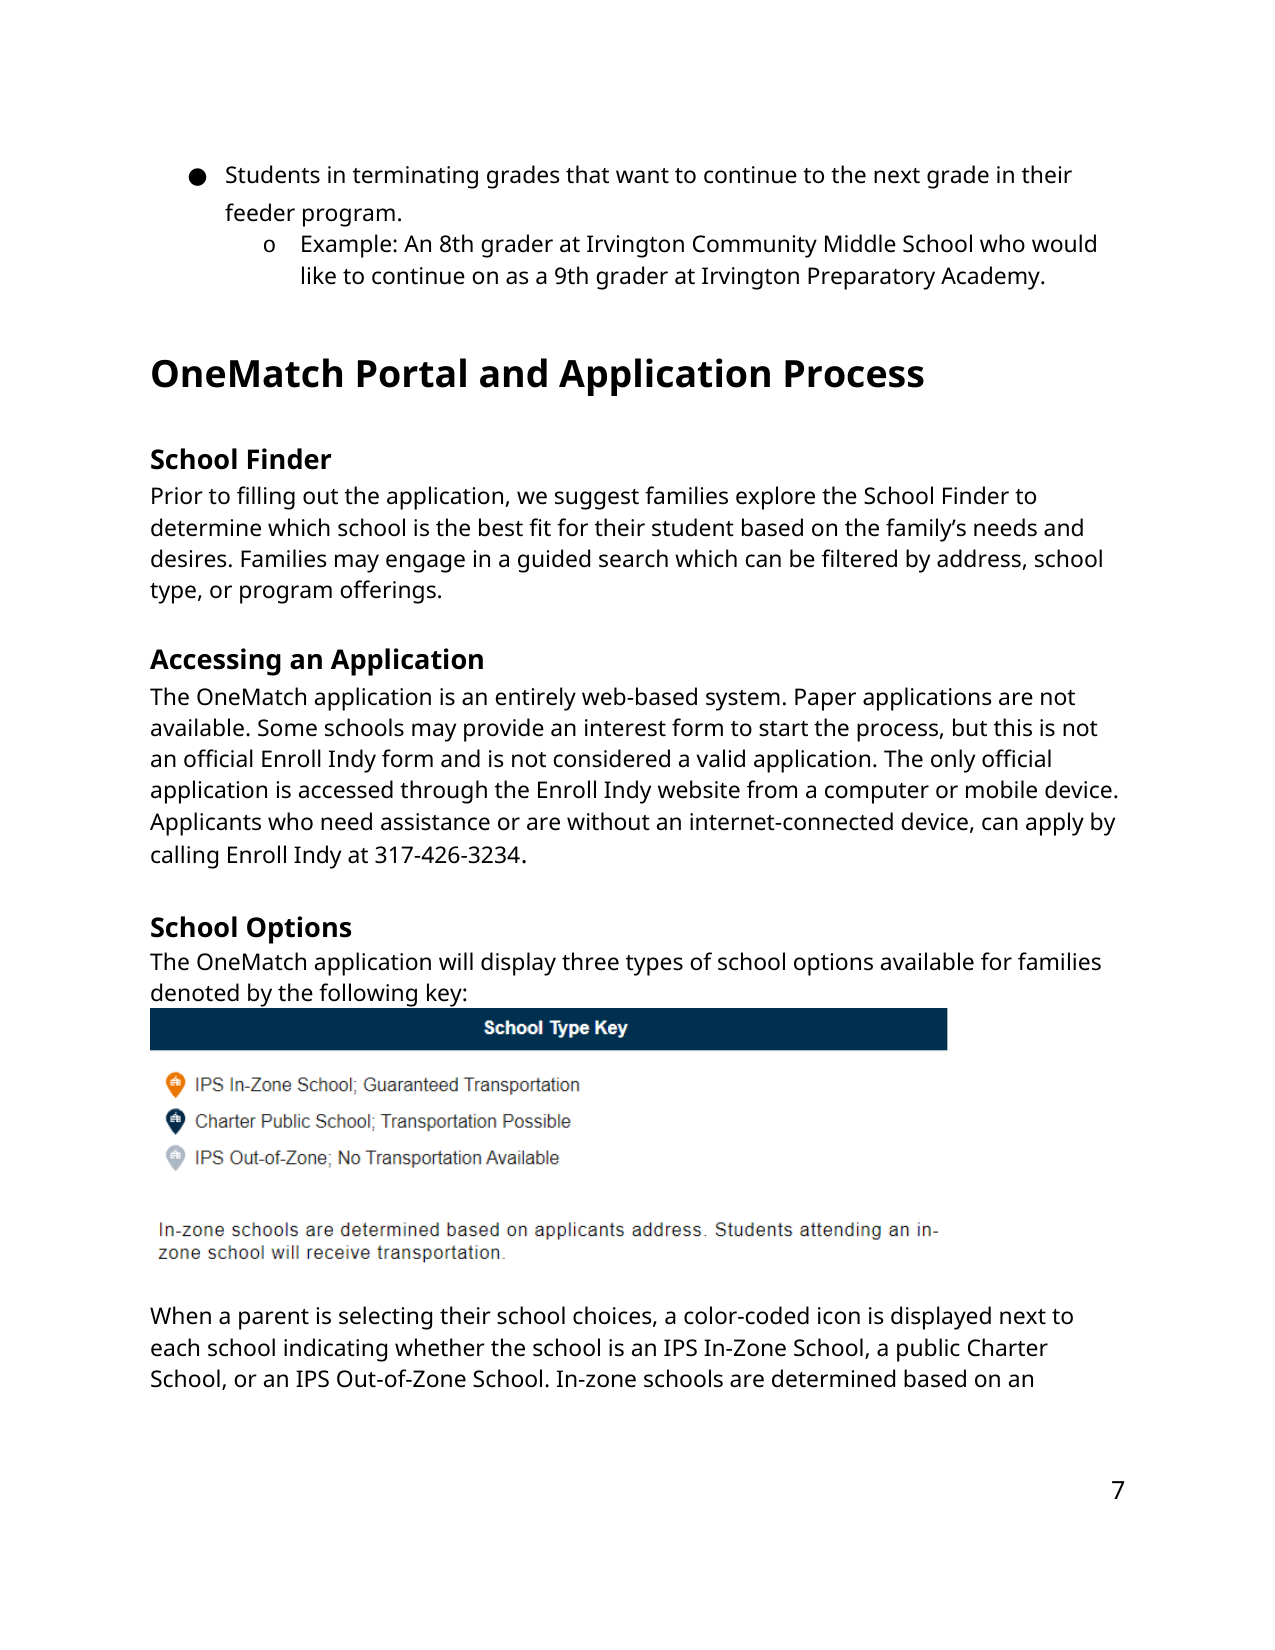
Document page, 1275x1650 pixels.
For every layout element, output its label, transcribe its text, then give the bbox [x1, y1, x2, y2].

subtitle School Finder [150, 440, 1125, 477]
subtitle Accessing an Application [150, 641, 1125, 677]
subtitle School Options [150, 909, 1125, 946]
picture [150, 1008, 948, 1267]
list Students in terminating grades that want to continue to the next grade in their feeder program. [187, 150, 1125, 228]
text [150, 1300, 1125, 1394]
text The OneMatch application is an entirely web-based system. Paper applications are not available. Some schools may provide an interest form to start the process, but this is not an official Enroll Indy form and is not considered a valid application. The only official application is accessed through the Enroll Indy website from a computer or mobile device. Applicants who need assistance or are without an internet-connected device, can apply by calling Enroll Indy at 317-426-3234. [150, 680, 1125, 871]
text The OneMatch application will display three types of school options available for families denoted by the following key: [150, 946, 1125, 1008]
list Example: An 8th grader at Irvington Community Middle School who would like to continue on as a 9th grader at Irvington Preparatory Academy. [262, 228, 1125, 291]
subtitle OneMatch Portal and Application Process [150, 347, 1125, 398]
text Prior to filling out the application, we suggest families explore the School Finder to determine which school is the best fit for their student based on the family’s needs and desires. Families may engage in a guided search which can be filtered by address, school type, or program offerings. [150, 480, 1125, 605]
